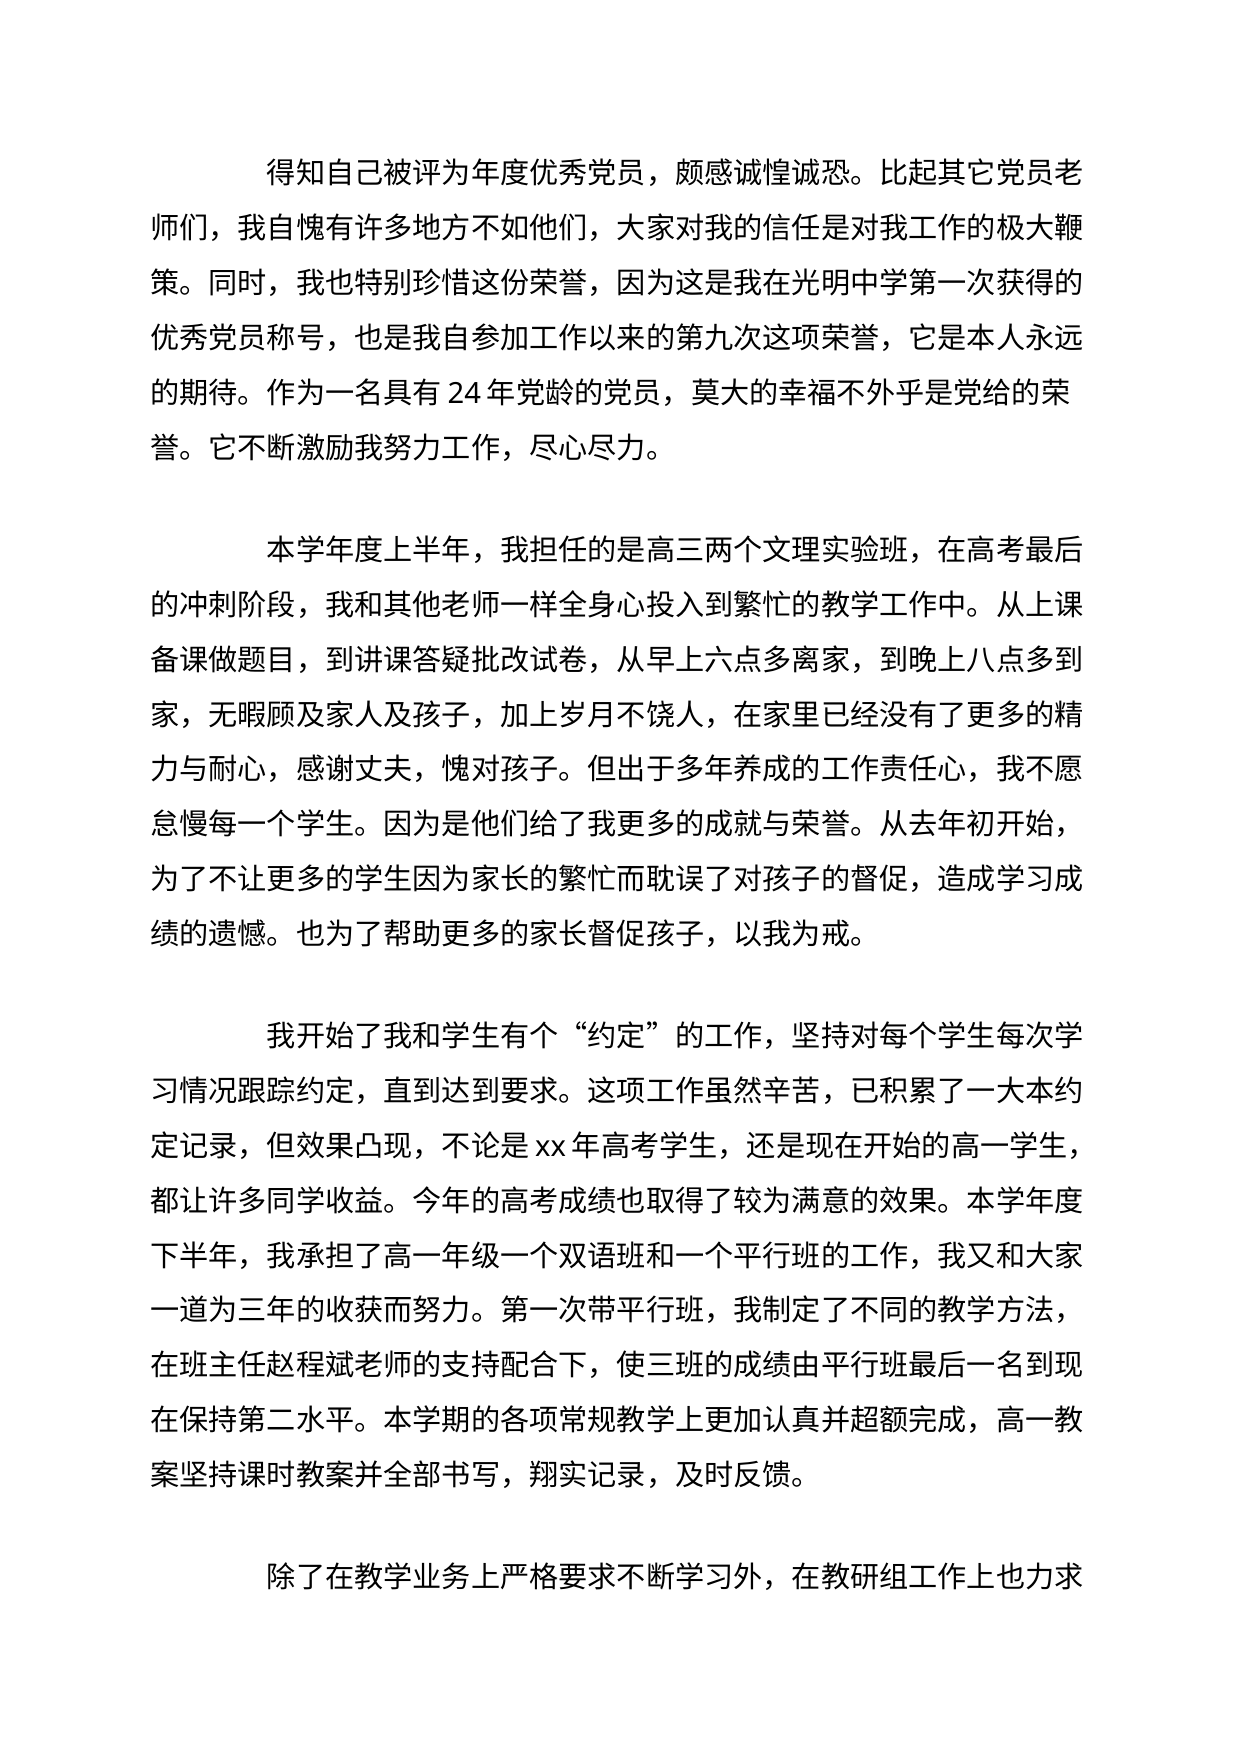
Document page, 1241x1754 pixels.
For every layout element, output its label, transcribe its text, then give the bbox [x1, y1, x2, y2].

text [150, 1553, 1090, 1596]
text 得知自己被评为年度优秀党员，颇感诚惶诚恐。比起其它党员老师们，我自愧有许多地方不如他们，大家对我的信任是对我工作的极大鞭策。同时，我也特别珍惜这份荣誉，因为这是我在光明中学第一次获得的优秀党员称号，也是我自参加工作以来的第九次这项荣誉，它是本人永远的期待。作为一名具有24年党龄的党员，莫大的幸福不外乎是党给的荣誉。它不断激励我努力工作，尽心尽力。 [150, 150, 1090, 467]
text 我开始了我和学生有个“约定”的工作，坚持对每个学生每次学习情况跟踪约定，直到达到要求。这项工作虽然辛苦，已积累了一大本约定记录，但效果凸现，不论是xx年高考学生，还是现在开始的高一学生，都让许多同学收益。今年的高考成绩也取得了较为满意的效果。本学年度下半年，我承担了高一年级一个双语班和一个平行班的工作，我又和大家一道为三年的收获而努力。第一次带平行班，我制定了不同的教学方法，在班主任赵程斌老师的支持配合下，使三班的成绩由平行班最后一名到现在保持第二水平。本学期的各项常规教学上更加认真并超额完成，高一教案坚持课时教案并全部书写，翔实记录，及时反馈。 [150, 1012, 1090, 1494]
text 本学年度上半年，我担任的是高三两个文理实验班，在高考最后的冲刺阶段，我和其他老师一样全身心投入到繁忙的教学工作中。从上课备课做题目，到讲课答疑批改试卷，从早上六点多离家，到晚上八点多到家，无暇顾及家人及孩子，加上岁月不饶人，在家里已经没有了更多的精力与耐心，感谢丈夫，愧对孩子。但出于多年养成的工作责任心，我不愿怠慢每一个学生。因为是他们给了我更多的成就与荣誉。从去年初开始，为了不让更多的学生因为家长的繁忙而耽误了对孩子的督促，造成学习成绩的遗憾。也为了帮助更多的家长督促孩子，以我为戒。 [150, 526, 1090, 953]
